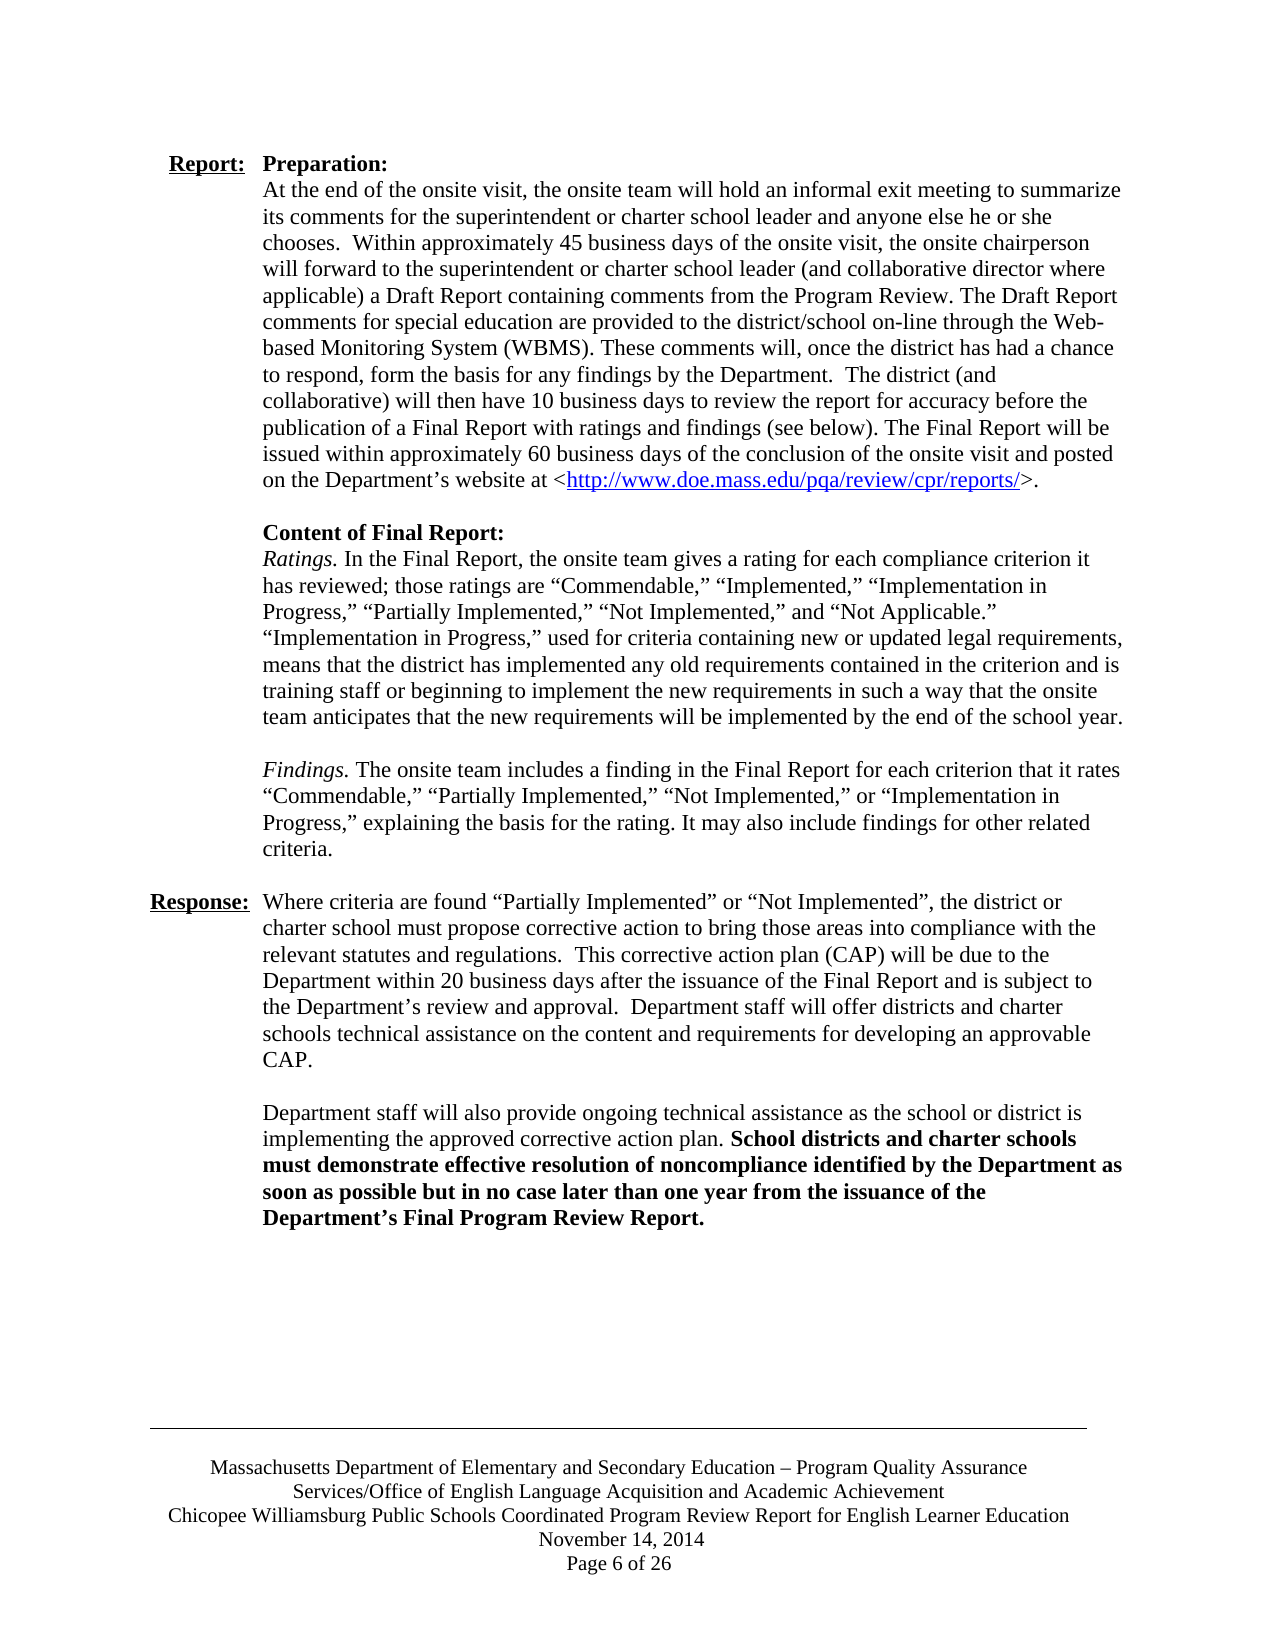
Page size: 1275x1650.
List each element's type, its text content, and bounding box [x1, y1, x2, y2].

text comments for special education are provided to the district/school on-line through the Web-based Monitoring System (WBMS). These comments will, once the district has had a chance to respond, form the basis for any findings by the Department. The district (and collaborative) will then have 10 business days to review the report for accuracy before the publication of a Final Report with ratings and findings (see below). The Final Report will be issued within approximately 60 business days of the conclusion of the onsite visit and posted on the Department’s website at <http://www.doe.mass.edu/pqa/review/cpr/reports/>. [262, 308, 1125, 493]
text Findings. The onsite team includes a finding in the Final Report for each criterion that it rates “Commendable,” “Partially Implemented,” “Not Implemented,” or “Implementation in Progress,” explaining the basis for the rating. It may also include findings for other related criteria. [262, 756, 1125, 862]
text Response: Where criteria are found “Partially Implemented” or “Not Implemented”, the district or charter school must propose corrective action to bring those areas into compliance with the relevant statutes and regulations. This corrective action plan (CAP) will be due to the Department within 20 business days after the issuance of the Final Report and is subject to the Department’s review and approval. Department staff will offer districts and charter schools technical assistance on the content and requirements for developing an approvable CAP. [150, 888, 1125, 1072]
text Content of Final Report: [262, 519, 1125, 545]
text Ratings. In the Final Report, the onsite team gives a rating for each compliance criterion it has reviewed; those ratings are “Commendable,” “Implemented,” “Implementation in Progress,” “Partially Implemented,” “Not Implemented,” and “Not Applicable.” “Implementation in Progress,” used for criteria containing new or updated legal requirements, means that the district has implemented any old requirements contained in the criterion and is training staff or beginning to implement the new requirements in such a way that the onsite team anticipates that the new requirements will be implemented by the end of the school year. [262, 545, 1125, 730]
text At the end of the onsite visit, the onsite team will hold an informal exit meeting to summarize its comments for the superintendent or charter school leader and anyone else he or she chooses. Within approximately 45 business days of the onsite visit, the onsite chairperson will forward to the superintendent or charter school leader (and collaborative director where applicable) a Draft Report containing comments from the Program Review. The Draft Report [262, 176, 1125, 308]
text Department staff will also provide ongoing technical assistance as the school or district is implementing the approved corrective action plan. School districts and charter schools must demonstrate effective resolution of noncompliance identified by the Department as soon as possible but in no case later than one year from the issuance of the Department’s Final Program Review Report. [262, 1099, 1125, 1231]
text Report: Preparation: [169, 150, 1125, 176]
